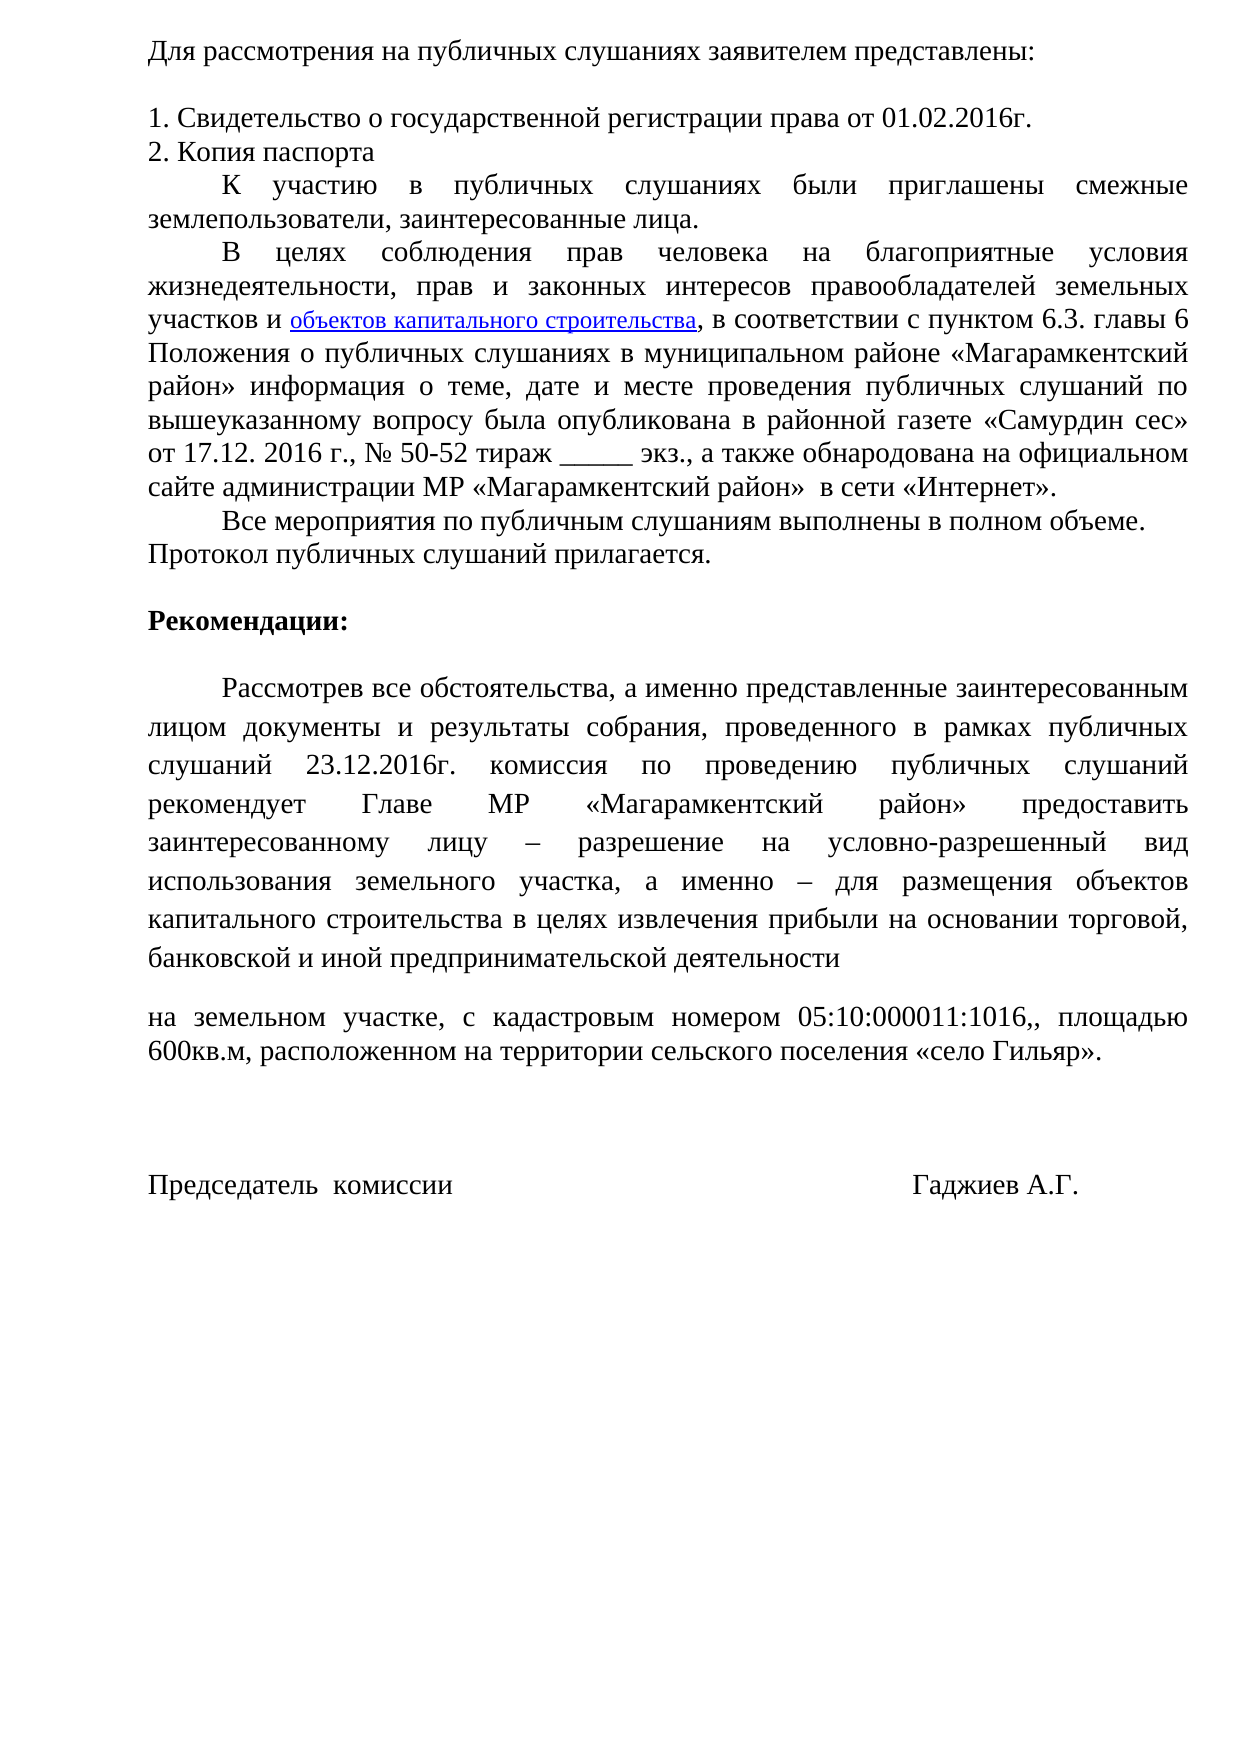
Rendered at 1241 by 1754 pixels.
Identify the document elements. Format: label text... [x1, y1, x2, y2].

text Все мероприятия по публичным слушаниям выполнены в полном объеме. [148, 503, 1189, 536]
text Рекомендации: [148, 603, 1189, 637]
text В целях соблюдения прав человека на благоприятные условия жизнедеятельности, прав и законных интересов правообладателей земельных участков и объектов капитального строительства, в соответствии с пунктом 6.3. главы 6 Положения о публичных слушаниях в муниципальном районе «Магарамкентский район» информация о теме, дате и месте проведения публичных слушаний по вышеуказанному вопросу была опубликована в районной газете «Самурдин сес» от 17.12. 2016 г., № 50-52 тираж _____ экз., а также обнародована на официальном сайте администрации МР «Магарамкентский район» в сети «Интернет». [148, 234, 1189, 503]
text 2. Копия паспорта [148, 134, 1189, 167]
text Рассмотрев все обстоятельства, а именно представленные заинтересованным лицом документы и результаты собрания, проведенного в рамках публичных слушаний 23.12.2016г. комиссия по проведению публичных слушаний рекомендует Главе МР «Магарамкентский район» предоставить заинтересованному лицу – разрешение на условно-разрешенный вид использования земельного участка, а именно – для размещения объектов капитального строительства в целях извлечения прибыли на основании торговой, банковской и иной предпринимательской деятельности [148, 670, 1189, 974]
text Для рассмотрения на публичных слушаниях заявителем представлены: [148, 33, 1189, 67]
text Председатель комиссии Гаджиев А.Г. [148, 1167, 1189, 1201]
text 1. Свидетельство о государственной регистрации права от 01.02.2016г. [148, 100, 1189, 134]
text Протокол публичных слушаний прилагается. [148, 536, 1189, 570]
text К участию в публичных слушаниях были приглашены смежные землепользователи, заинтересованные лица. [148, 167, 1189, 234]
text на земельном участке, с кадастровым номером 05:10:000011:1016,, площадью 600кв.м, расположенном на территории сельского поселения «село Гильяр». [148, 999, 1189, 1067]
